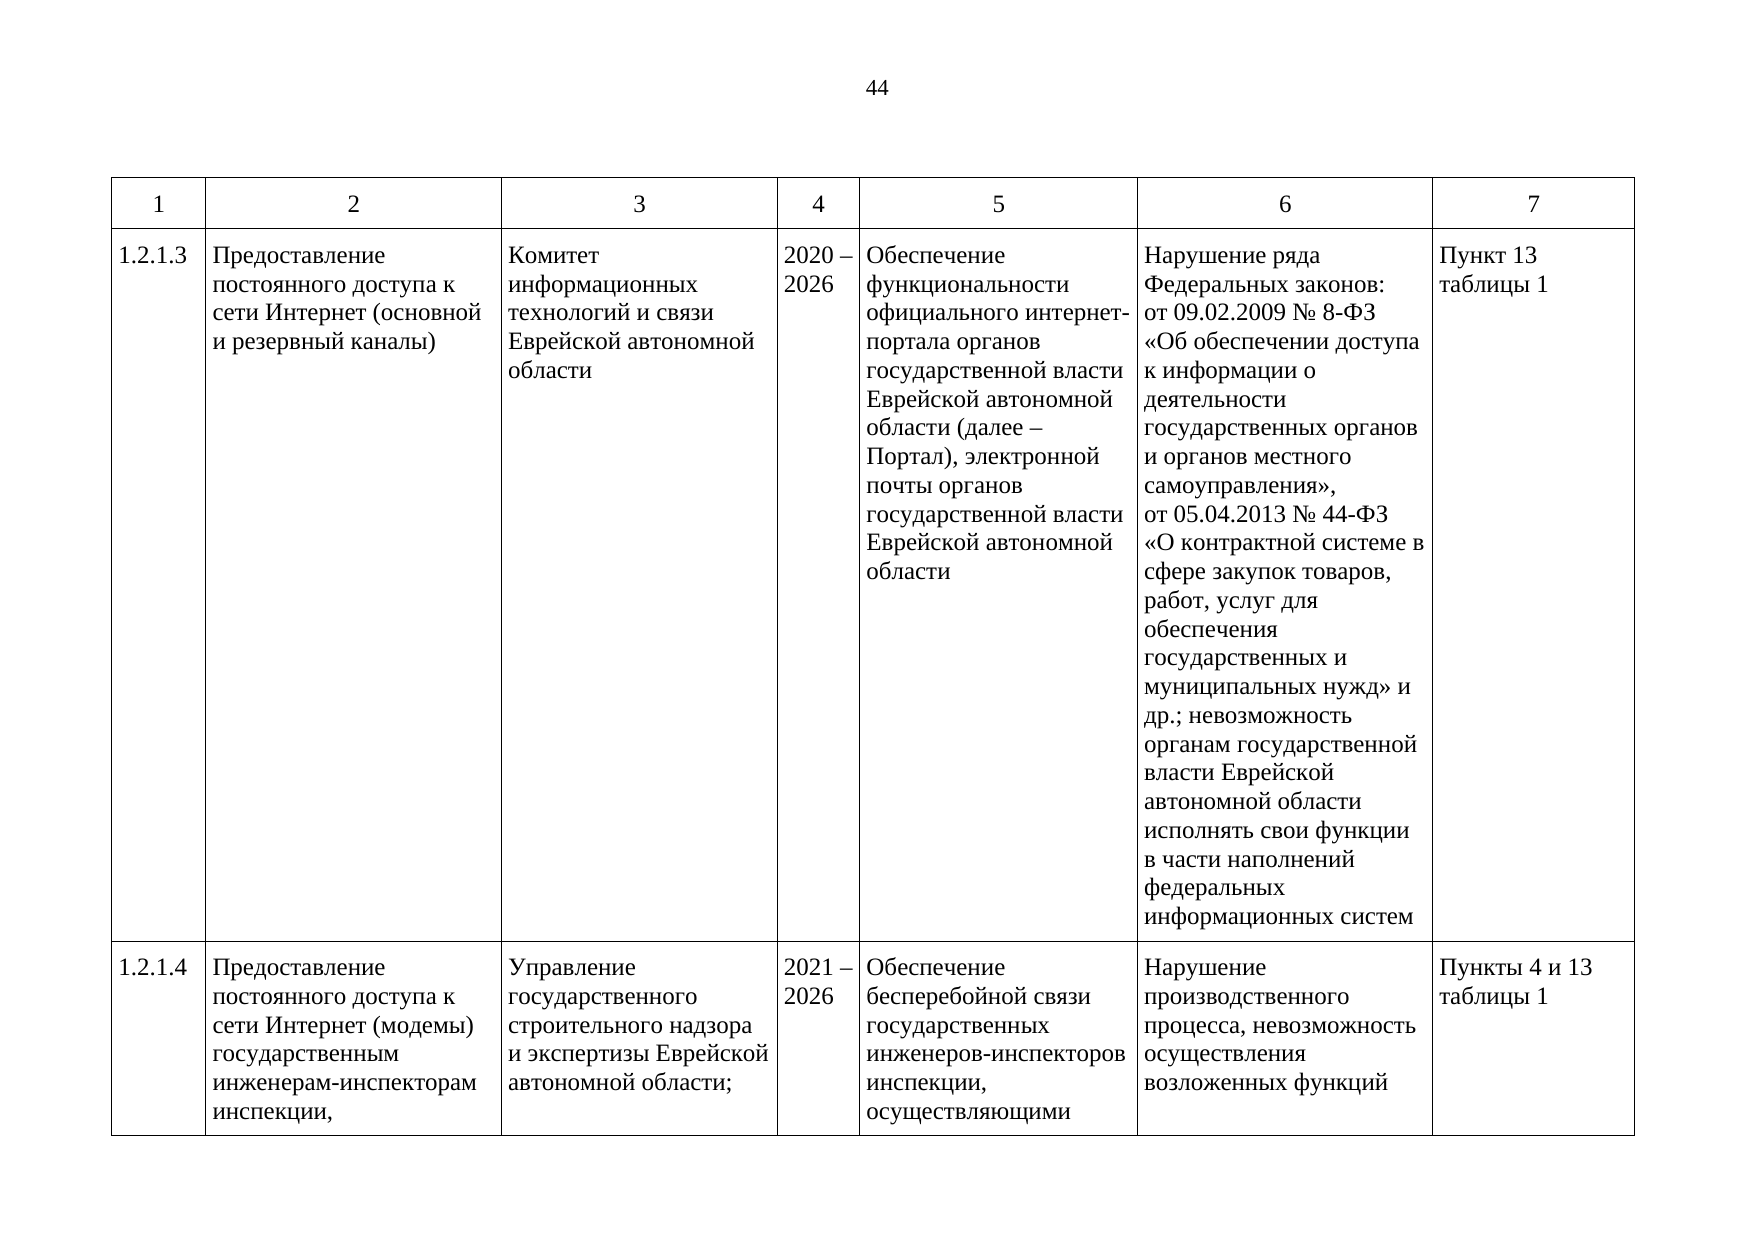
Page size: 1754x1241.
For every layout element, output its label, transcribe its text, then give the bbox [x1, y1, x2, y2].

table_cell Пункт 13 таблицы 1 [1433, 229, 1634, 941]
table_cell Нарушение ряда Федеральных законов: от 09.02.2009 № 8-ФЗ «Об обеспечении доступа к информации о деятельности государственных органов и органов местного самоуправления», от 05.04.2013 № 44-ФЗ «О контрактной системе в сфере закупок товаров, работ, услуг для обеспечения государственных и муниципальных нужд» и др.; невозможность органам государственной власти Еврейской автономной области исполнять свои функции в части наполнений федеральных информационных систем [1138, 229, 1432, 941]
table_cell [860, 942, 1137, 1135]
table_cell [1138, 942, 1432, 1135]
table_cell Пункты 4 и 13 таблицы 1 [1433, 942, 1634, 1135]
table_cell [502, 942, 777, 1135]
table_cell 1.2.1.4 [112, 942, 205, 1135]
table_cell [502, 229, 777, 941]
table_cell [206, 942, 501, 1135]
table_cell 2020 – 2026 [778, 229, 859, 941]
table_cell Предоставление постоянного доступа к сети Интернет (основной и резервный каналы) [206, 229, 501, 941]
table_cell 1.2.1.3 [112, 229, 205, 941]
table_header 6 [1138, 178, 1432, 228]
table_cell 2021 – 2026 [778, 942, 859, 1135]
table_header 1 [112, 178, 205, 228]
table_cell Обеспечение функциональности официального интернет-портала органов государственной власти Еврейской автономной области (далее – Портал), электронной почты органов государственной власти Еврейской автономной области [860, 229, 1137, 941]
table_header 7 [1433, 178, 1634, 228]
table_header 5 [860, 178, 1137, 228]
table_header 4 [778, 178, 859, 228]
table_header 3 [502, 178, 777, 228]
table_header 2 [206, 178, 501, 228]
